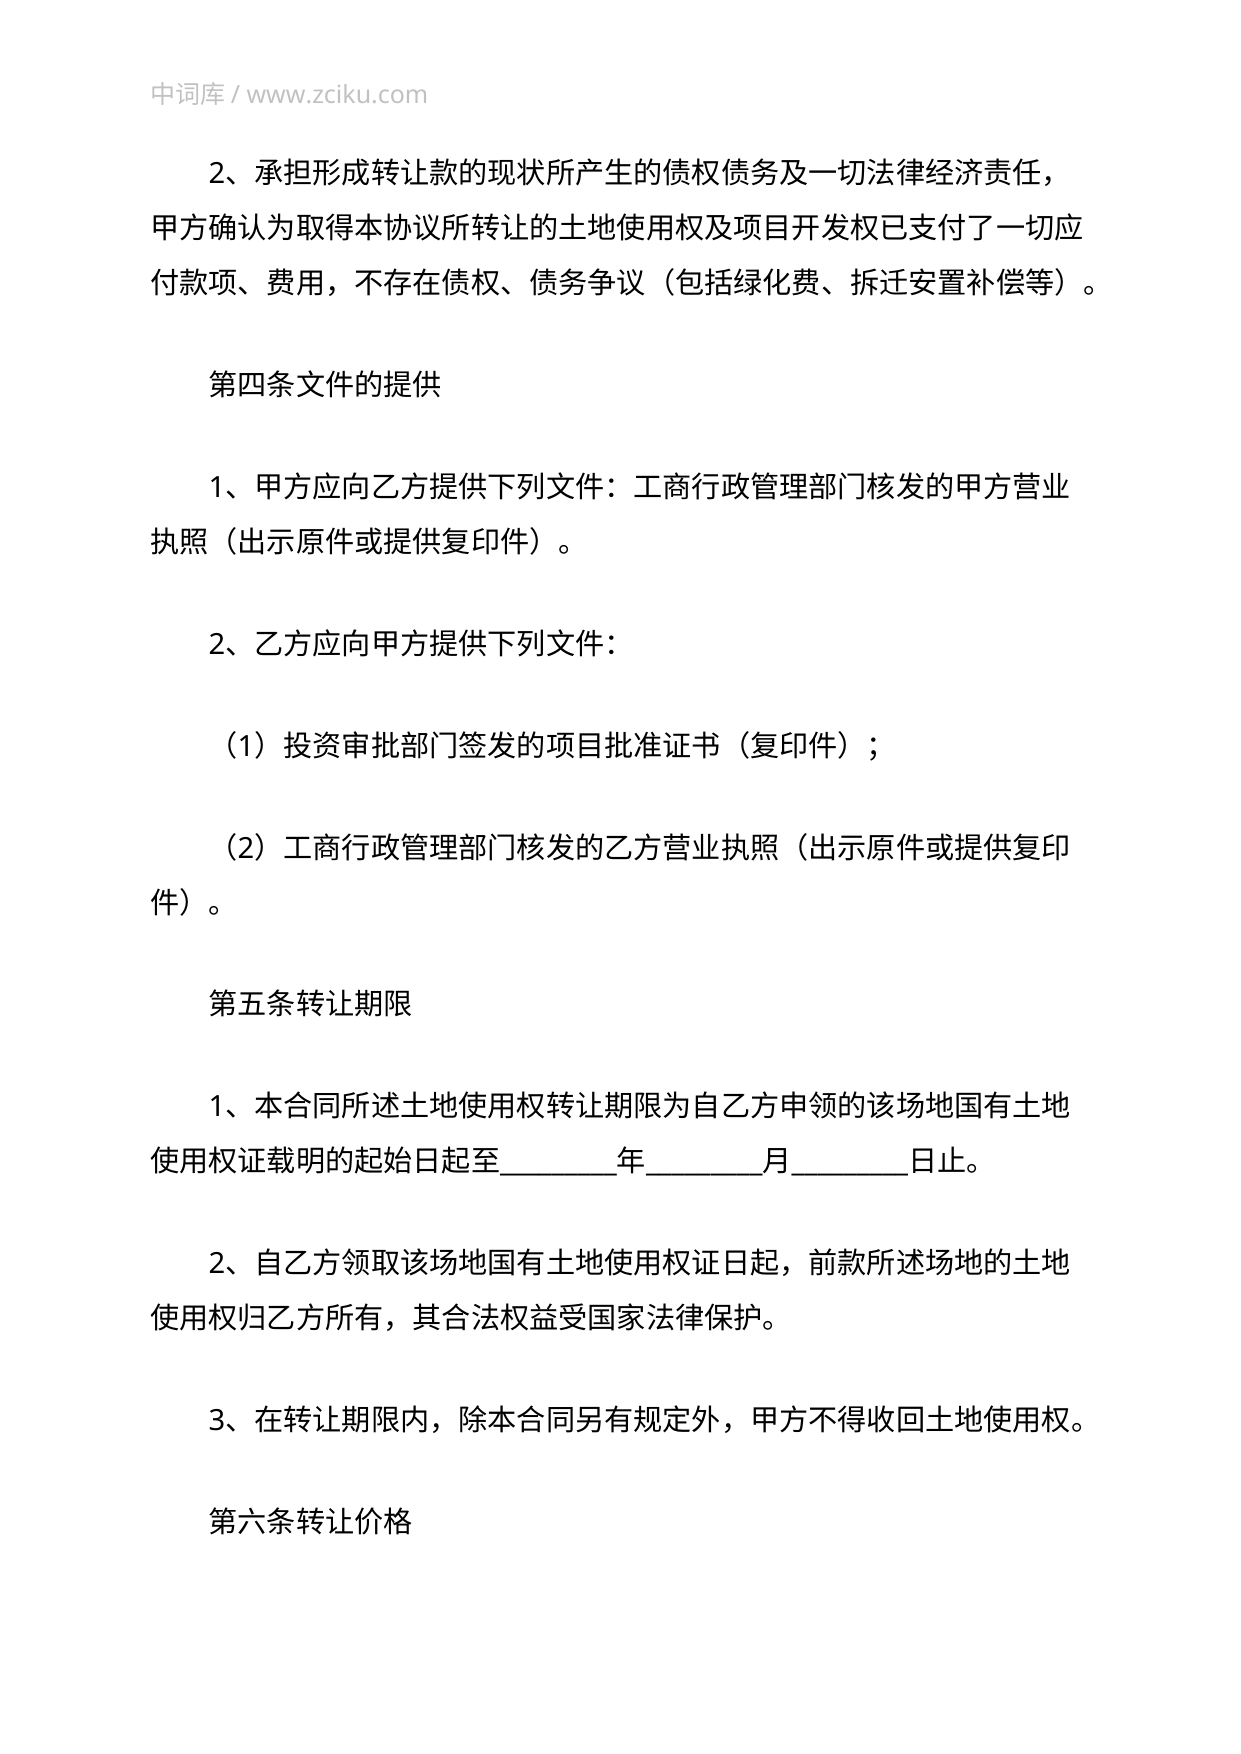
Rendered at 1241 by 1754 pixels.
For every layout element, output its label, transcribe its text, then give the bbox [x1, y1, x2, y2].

text 1、甲方应向乙方提供下列文件：工商行政管理部门核发的甲方营业执照（出示原件或提供复印件）。 [150, 463, 1090, 561]
text 3、在转让期限内，除本合同另有规定外，甲方不得收回土地使用权。 [150, 1396, 1090, 1439]
text 第四条文件的提供 [150, 362, 1090, 404]
text （2）工商行政管理部门核发的乙方营业执照（出示原件或提供复印件）。 [150, 824, 1090, 921]
text 第五条转让期限 [150, 981, 1090, 1023]
text 1、本合同所述土地使用权转让期限为自乙方申领的该场地国有土地使用权证载明的起始日起至_________年_________月_________日止。 [150, 1083, 1090, 1180]
text 2、乙方应向甲方提供下列文件： [150, 620, 1090, 663]
text （1）投资审批部门签发的项目批准证书（复印件）； [150, 722, 1090, 764]
text 2、承担形成转让款的现状所产生的债权债务及一切法律经济责任，甲方确认为取得本协议所转让的土地使用权及项目开发权已支付了一切应付款项、费用，不存在债权、债务争议（包括绿化费、拆迁安置补偿等）。 [150, 150, 1090, 302]
text 2、自乙方领取该场地国有土地使用权证日起，前款所述场地的土地使用权归乙方所有，其合法权益受国家法律保护。 [150, 1240, 1090, 1337]
text 第六条转让价格 [150, 1498, 1090, 1541]
